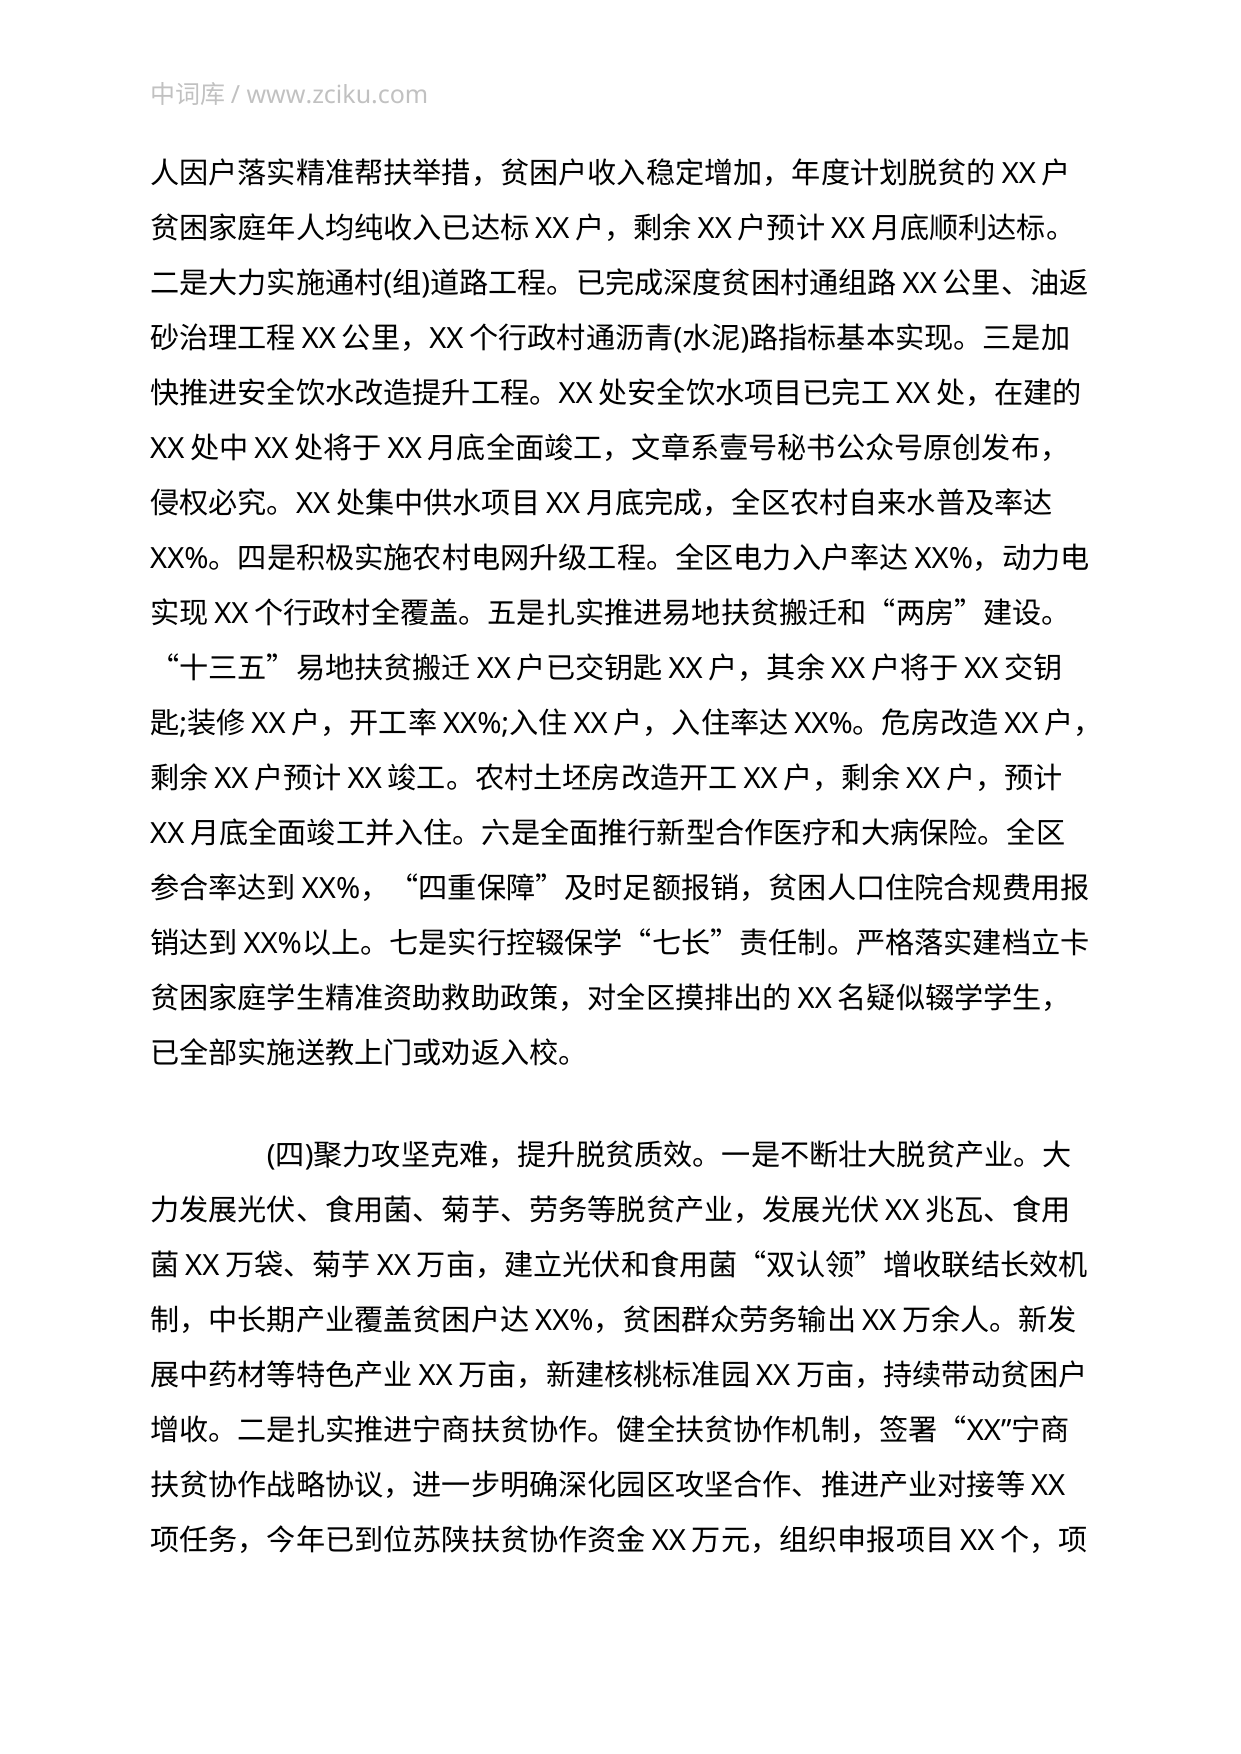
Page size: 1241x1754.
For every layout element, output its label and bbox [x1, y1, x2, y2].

text [150, 1132, 1090, 1559]
text [150, 150, 1090, 1072]
